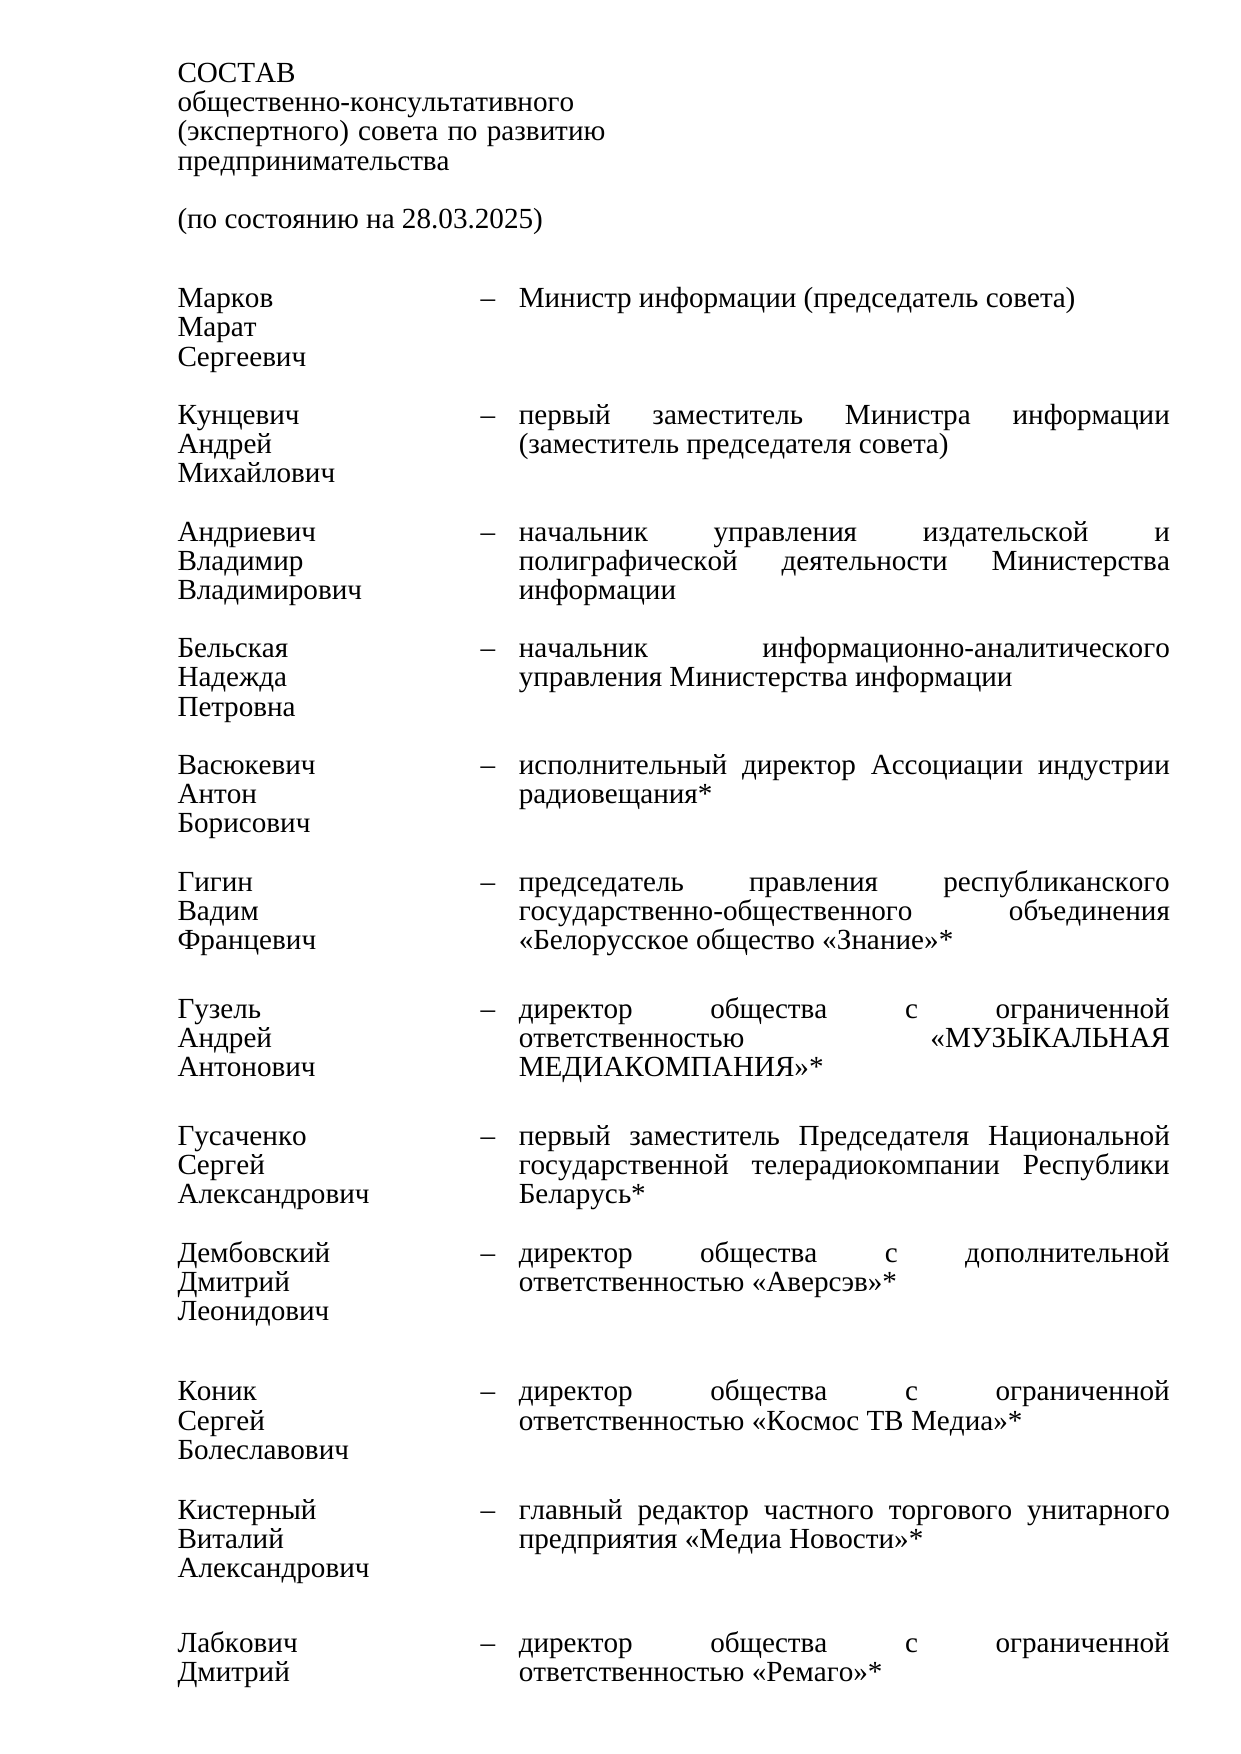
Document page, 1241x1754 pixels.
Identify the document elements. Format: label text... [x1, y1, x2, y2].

table_cell Гигин Вадим Францевич [166, 868, 469, 995]
table_cell – [469, 1496, 507, 1629]
table_cell Дембовский Дмитрий Леонидович [166, 1239, 469, 1377]
table_cell – [469, 401, 507, 518]
table_cell – [469, 751, 507, 868]
table_header – [469, 284, 507, 401]
table_cell Гусаченко Сергей Александрович [166, 1122, 469, 1239]
table_cell Кистерный Виталий Александрович [166, 1496, 469, 1629]
table_cell директор общества с ограниченной ответственностью «Космос ТВ Медиа»* [507, 1378, 1181, 1496]
text СОСТАВ [177, 59, 1181, 88]
table_cell исполнительный директор Ассоциации индустрии радиовещания* [507, 751, 1181, 868]
table_cell Гузель Андрей Антонович [166, 995, 469, 1122]
table_cell – [469, 1378, 507, 1496]
table_cell – [469, 518, 507, 634]
table_header Министр информации (председатель совета) [507, 284, 1181, 401]
table_cell Кунцевич Андрей Михайлович [166, 401, 469, 518]
text (по состоянию на 28.03.2025) [177, 205, 605, 234]
table_cell – [469, 995, 507, 1122]
table_cell – [469, 1239, 507, 1377]
table_cell директор общества с ограниченной ответственностью «МУЗЫКАЛЬНАЯ МЕДИАКОМПАНИЯ»* [507, 995, 1181, 1122]
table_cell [166, 1629, 469, 1707]
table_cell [507, 1629, 1181, 1707]
table_cell начальник информационно-аналитического управления Министерства информации [507, 634, 1181, 751]
table_cell – [469, 1629, 507, 1707]
table_cell – [469, 868, 507, 995]
table_cell – [469, 634, 507, 751]
table_cell Андриевич Владимир Владимирович [166, 518, 469, 634]
table_cell Бельская Надежда Петровна [166, 634, 469, 751]
table_cell директор общества с дополнительной ответственностью «Аверсэв»* [507, 1239, 1181, 1377]
table_cell первый заместитель Председателя Национальной государственной телерадиокомпании Республики Беларусь* [507, 1122, 1181, 1239]
table_cell главный редактор частного торгового унитарного предприятия «Медиа Новости»* [507, 1496, 1181, 1629]
table_cell – [469, 1122, 507, 1239]
text общественно-консультативного (экспертного) совета по развитию предпринимательства [177, 88, 605, 176]
table_cell Коник Сергей Болеславович [166, 1378, 469, 1496]
table_cell председатель правления республиканского государственно-общественного объединения «Белорусское общество «Знание»* [507, 868, 1181, 995]
table_cell первый заместитель Министра информации (заместитель председателя совета) [507, 401, 1181, 518]
table_cell Васюкевич Антон Борисович [166, 751, 469, 868]
table_cell начальник управления издательской и полиграфической деятельности Министерства информации [507, 518, 1181, 634]
table_header Марков Марат Сергеевич [166, 284, 469, 401]
